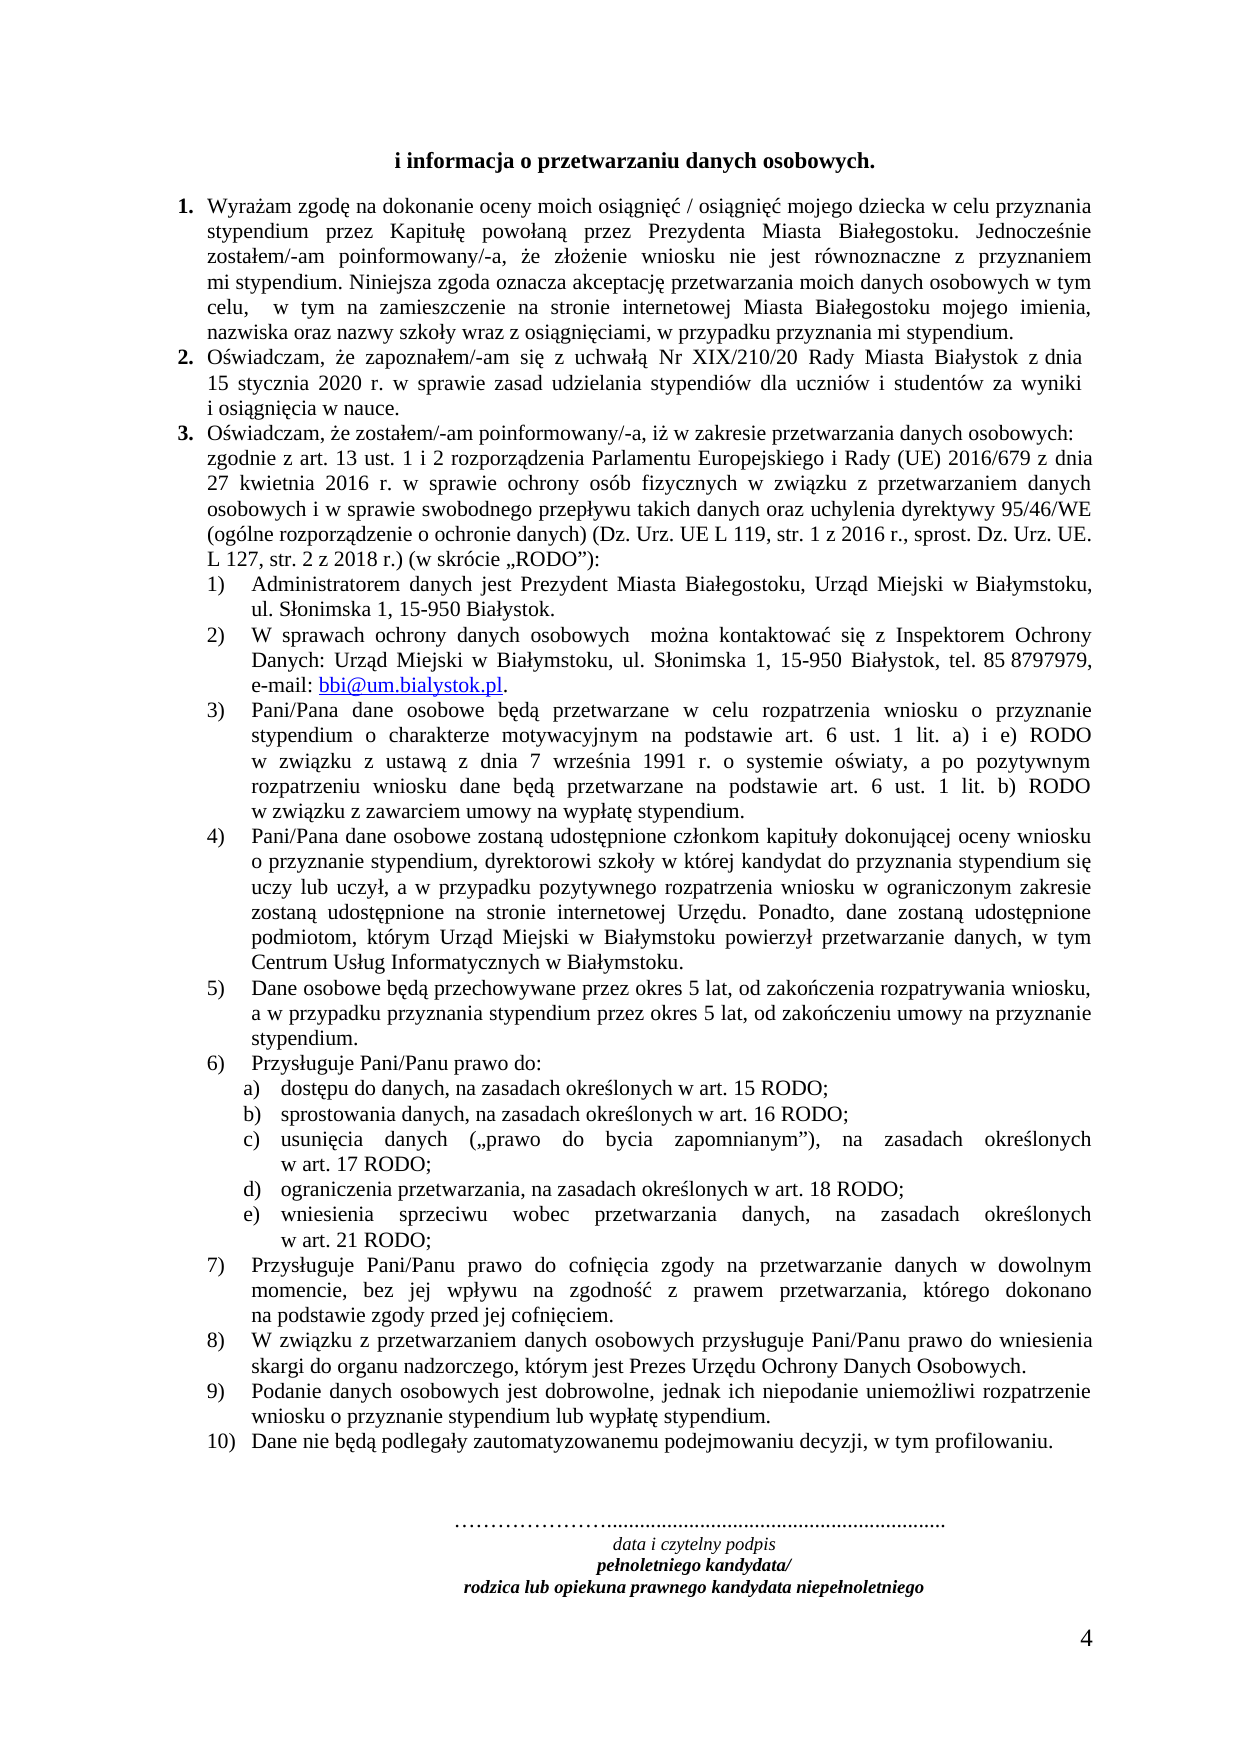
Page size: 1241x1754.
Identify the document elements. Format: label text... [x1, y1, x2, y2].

list Pani/Pana dane osobowe zostaną udostępnione członkom kapituły dokonującej oceny wniosku o przyznanie stypendium, dyrektorowi szkoły w której kandydat do przyznania stypendium się uczy lub uczył, a w przypadku pozytywnego rozpatrzenia wniosku w ograniczonym zakresie zostaną udostępnione na stronie internetowej Urzędu. Ponadto, dane zostaną udostępnione podmiotom, którym Urząd Miejski w Białymstoku powierzył przetwarzanie danych, w tym Centrum Usług Informatycznych w Białymstoku. [207, 823, 1093, 974]
list Dane nie będą podlegały zautomatyzowanemu podejmowaniu decyzji, w tym profilowaniu. [207, 1428, 1093, 1453]
list wniesienia sprzeciwu wobec przetwarzania danych, na zasadach określonych w art. 21 RODO; [243, 1201, 1093, 1252]
text i informacja o przetwarzaniu danych osobowych. [177, 148, 1093, 174]
list W związku z przetwarzaniem danych osobowych przysługuje Pani/Panu prawo do wniesienia skargi do organu nadzorczego, którym jest Prezes Urzędu Ochrony Danych Osobowych. [207, 1327, 1093, 1378]
list Dane osobowe będą przechowywane przez okres 5 lat, od zakończenia rozpatrywania wniosku, a w przypadku przyznania stypendium przez okres 5 lat, od zakończeniu umowy na przyznanie stypendium. [207, 974, 1093, 1050]
list Oświadczam, że zapoznałem/-am się z uchwałą Nr XIX/210/20 Rady Miasta Białystok z dnia 15 stycznia 2020 r. w sprawie zasad udzielania stypendiów dla uczniów i studentów za wyniki i osiągnięcia w nauce. [177, 344, 1093, 420]
list Wyrażam zgodę na dokonanie oceny moich osiągnięć / osiągnięć mojego dziecka w celu przyznania stypendium przez Kapitułę powołaną przez Prezydenta Miasta Białegostoku. Jednocześnie zostałem/-am poinformowany/-a, że złożenie wniosku nie jest równoznaczne z przyznaniem mi stypendium. Niniejsza zgoda oznacza akceptację przetwarzania moich danych osobowych w tym celu, w tym na zamieszczenie na stronie internetowej Miasta Białegostoku mojego imienia, nazwiska oraz nazwy szkoły wraz z osiągnięciami, w przypadku przyznania mi stypendium. [177, 193, 1093, 344]
list Pani/Pana dane osobowe będą przetwarzane w celu rozpatrzenia wniosku o przyznanie stypendium o charakterze motywacyjnym na podstawie art. 6 ust. 1 lit. a) i e) RODO w związku z ustawą z dnia 7 września 1991 r. o systemie oświaty, a po pozytywnym rozpatrzeniu wniosku dane będą przetwarzane na podstawie art. 6 ust. 1 lit. b) RODO w związku z zawarciem umowy na wypłatę stypendium. [207, 697, 1093, 823]
text pełnoletniego kandydata/ [340, 1554, 1048, 1576]
text data i czytelny podpis [340, 1533, 1048, 1554]
list dostępu do danych, na zasadach określonych w art. 15 RODO; [243, 1075, 1093, 1101]
list W sprawach ochrony danych osobowych można kontaktować się z Inspektorem Ochrony Danych: Urząd Miejski w Białymstoku, ul. Słonimska 1, 15-950 Białystok, tel. 85 8797979, e-mail: bbi@um.bialystok.pl. [207, 622, 1093, 697]
list sprostowania danych, na zasadach określonych w art. 16 RODO; [243, 1101, 1093, 1126]
list ograniczenia przetwarzania, na zasadach określonych w art. 18 RODO; [243, 1176, 1093, 1201]
text zgodnie z art. 13 ust. 1 i 2 rozporządzenia Parlamentu Europejskiego i Rady (UE) 2016/679 z dnia 27 kwietnia 2016 r. w sprawie ochrony osób fizycznych w związku z przetwarzaniem danych osobowych i w sprawie swobodnego przepływu takich danych oraz uchylenia dyrektywy 95/46/WE (ogólne rozporządzenie o ochronie danych) (Dz. Urz. UE L 119, str. 1 z 2016 r., sprost. Dz. Urz. UE. L 127, str. 2 z 2018 r.) (w skrócie „RODO”): [207, 445, 1093, 571]
list Przysługuje Pani/Panu prawo do cofnięcia zgody na przetwarzanie danych w dowolnym momencie, bez jej wpływu na zgodność z prawem przetwarzania, którego dokonano na podstawie zgody przed jej cofnięciem. [207, 1252, 1093, 1327]
text ………………….............................................................. [340, 1507, 1048, 1533]
list usunięcia danych („prawo do bycia zapomnianym”), na zasadach określonych w art. 17 RODO; [243, 1126, 1093, 1176]
list Oświadczam, że zostałem/-am poinformowany/-a, iż w zakresie przetwarzania danych osobowych: [177, 420, 1093, 445]
text rodzica lub opiekuna prawnego kandydata niepełnoletniego [340, 1576, 1048, 1597]
list Podanie danych osobowych jest dobrowolne, jednak ich niepodanie uniemożliwi rozpatrzenie wniosku o przyznanie stypendium lub wypłatę stypendium. [207, 1378, 1093, 1428]
list Administratorem danych jest Prezydent Miasta Białegostoku, Urząd Miejski w Białymstoku, ul. Słonimska 1, 15-950 Białystok. [207, 571, 1093, 622]
list Przysługuje Pani/Panu prawo do: [207, 1050, 1093, 1075]
